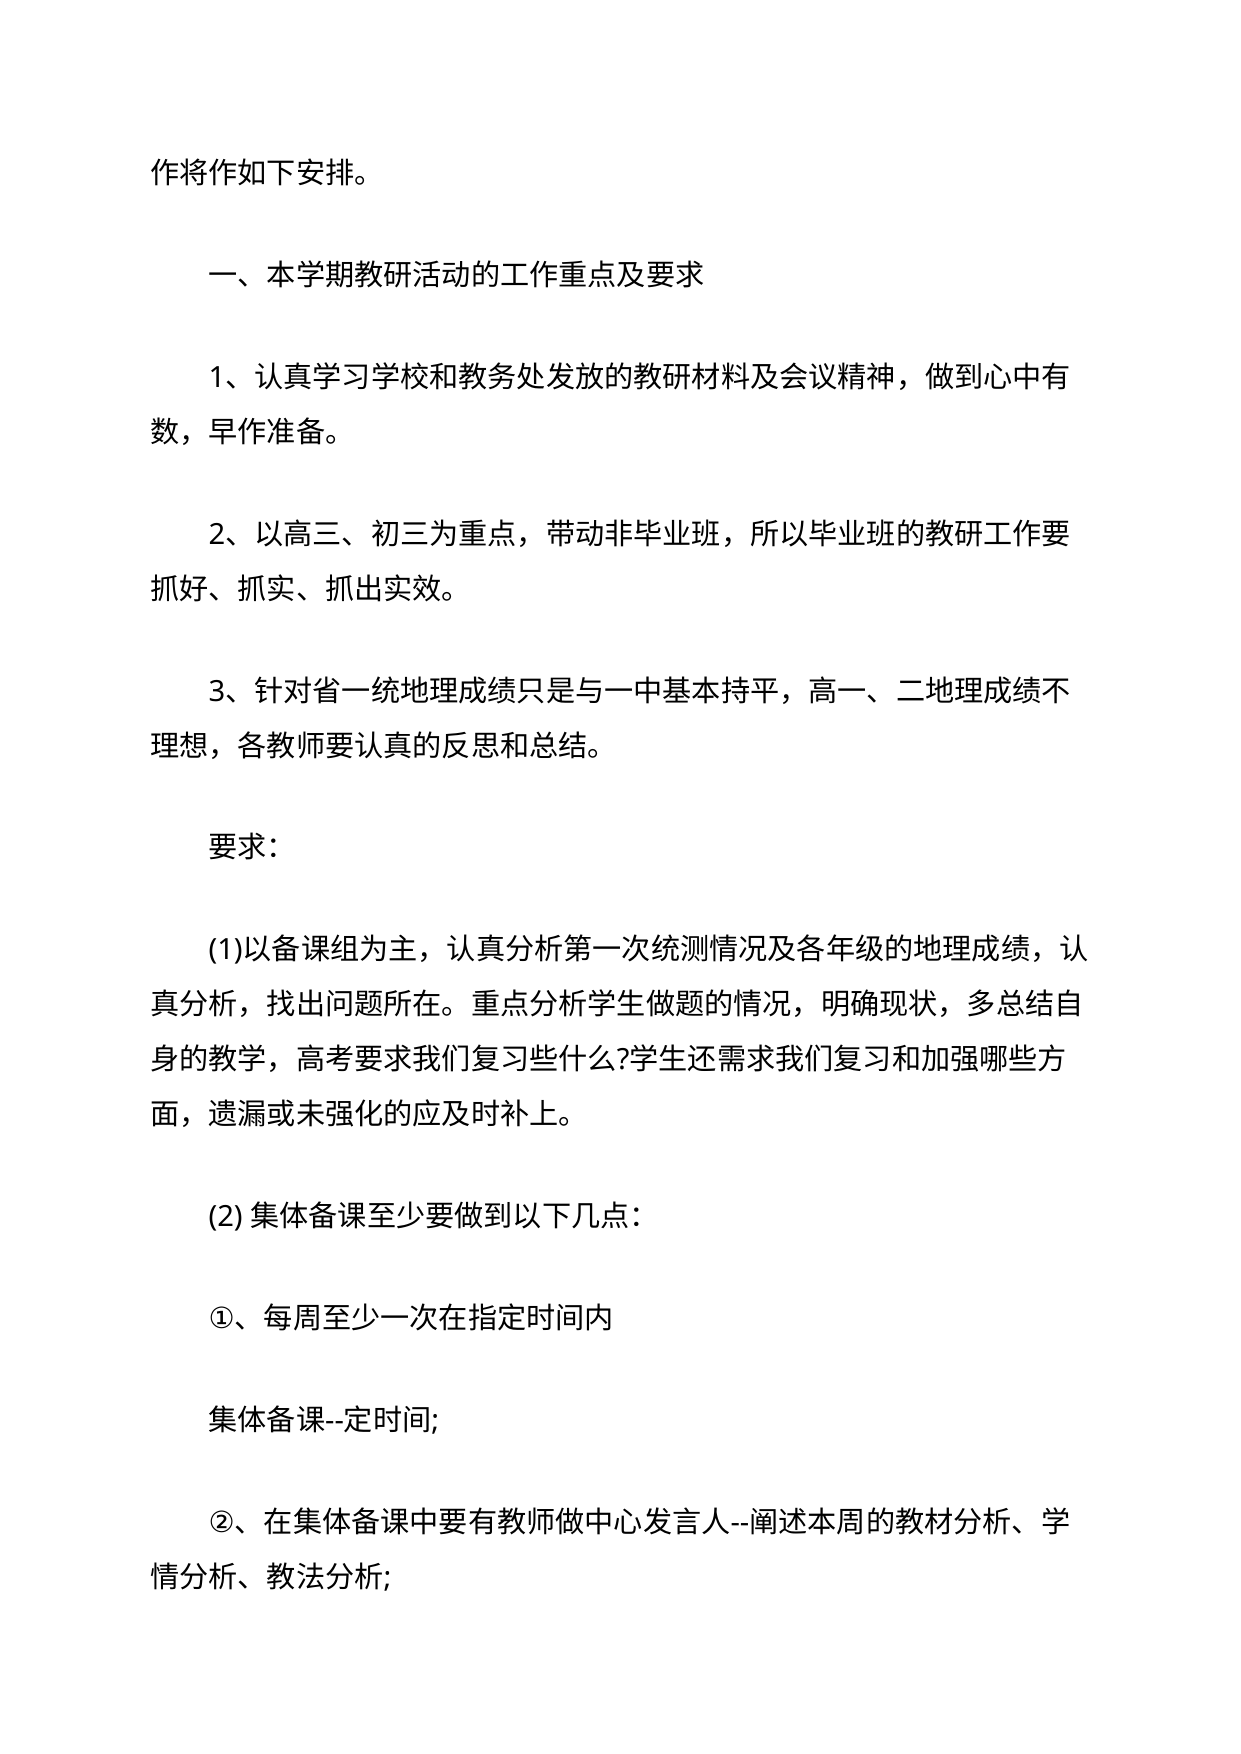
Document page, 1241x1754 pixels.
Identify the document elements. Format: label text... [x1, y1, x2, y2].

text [150, 150, 1090, 192]
text 3、针对省一统地理成绩只是与一中基本持平，高一、二地理成绩不理想，各教师要认真的反思和总结。 [150, 667, 1090, 764]
text 2、以高三、初三为重点，带动非毕业班，所以毕业班的教研工作要抓好、抓实、抓出实效。 [150, 510, 1090, 608]
text (2) 集体备课至少要做到以下几点： [150, 1192, 1090, 1235]
text ②、在集体备课中要有教师做中心发言人--阐述本周的教材分析、学情分析、教法分析; [150, 1498, 1090, 1596]
text ①、每周至少一次在指定时间内 [150, 1294, 1090, 1337]
text (1)以备课组为主，认真分析第一次统测情况及各年级的地理成绩，认真分析，找出问题所在。重点分析学生做题的情况，明确现状，多总结自身的教学，高考要求我们复习些什么?学生还需求我们复习和加强哪些方面，遗漏或未强化的应及时补上。 [150, 926, 1090, 1133]
text 一、本学期教研活动的工作重点及要求 [150, 252, 1090, 294]
text 1、认真学习学校和教务处发放的教研材料及会议精神，做到心中有数，早作准备。 [150, 353, 1090, 451]
text 要求： [150, 824, 1090, 866]
text 集体备课--定时间; [150, 1396, 1090, 1439]
